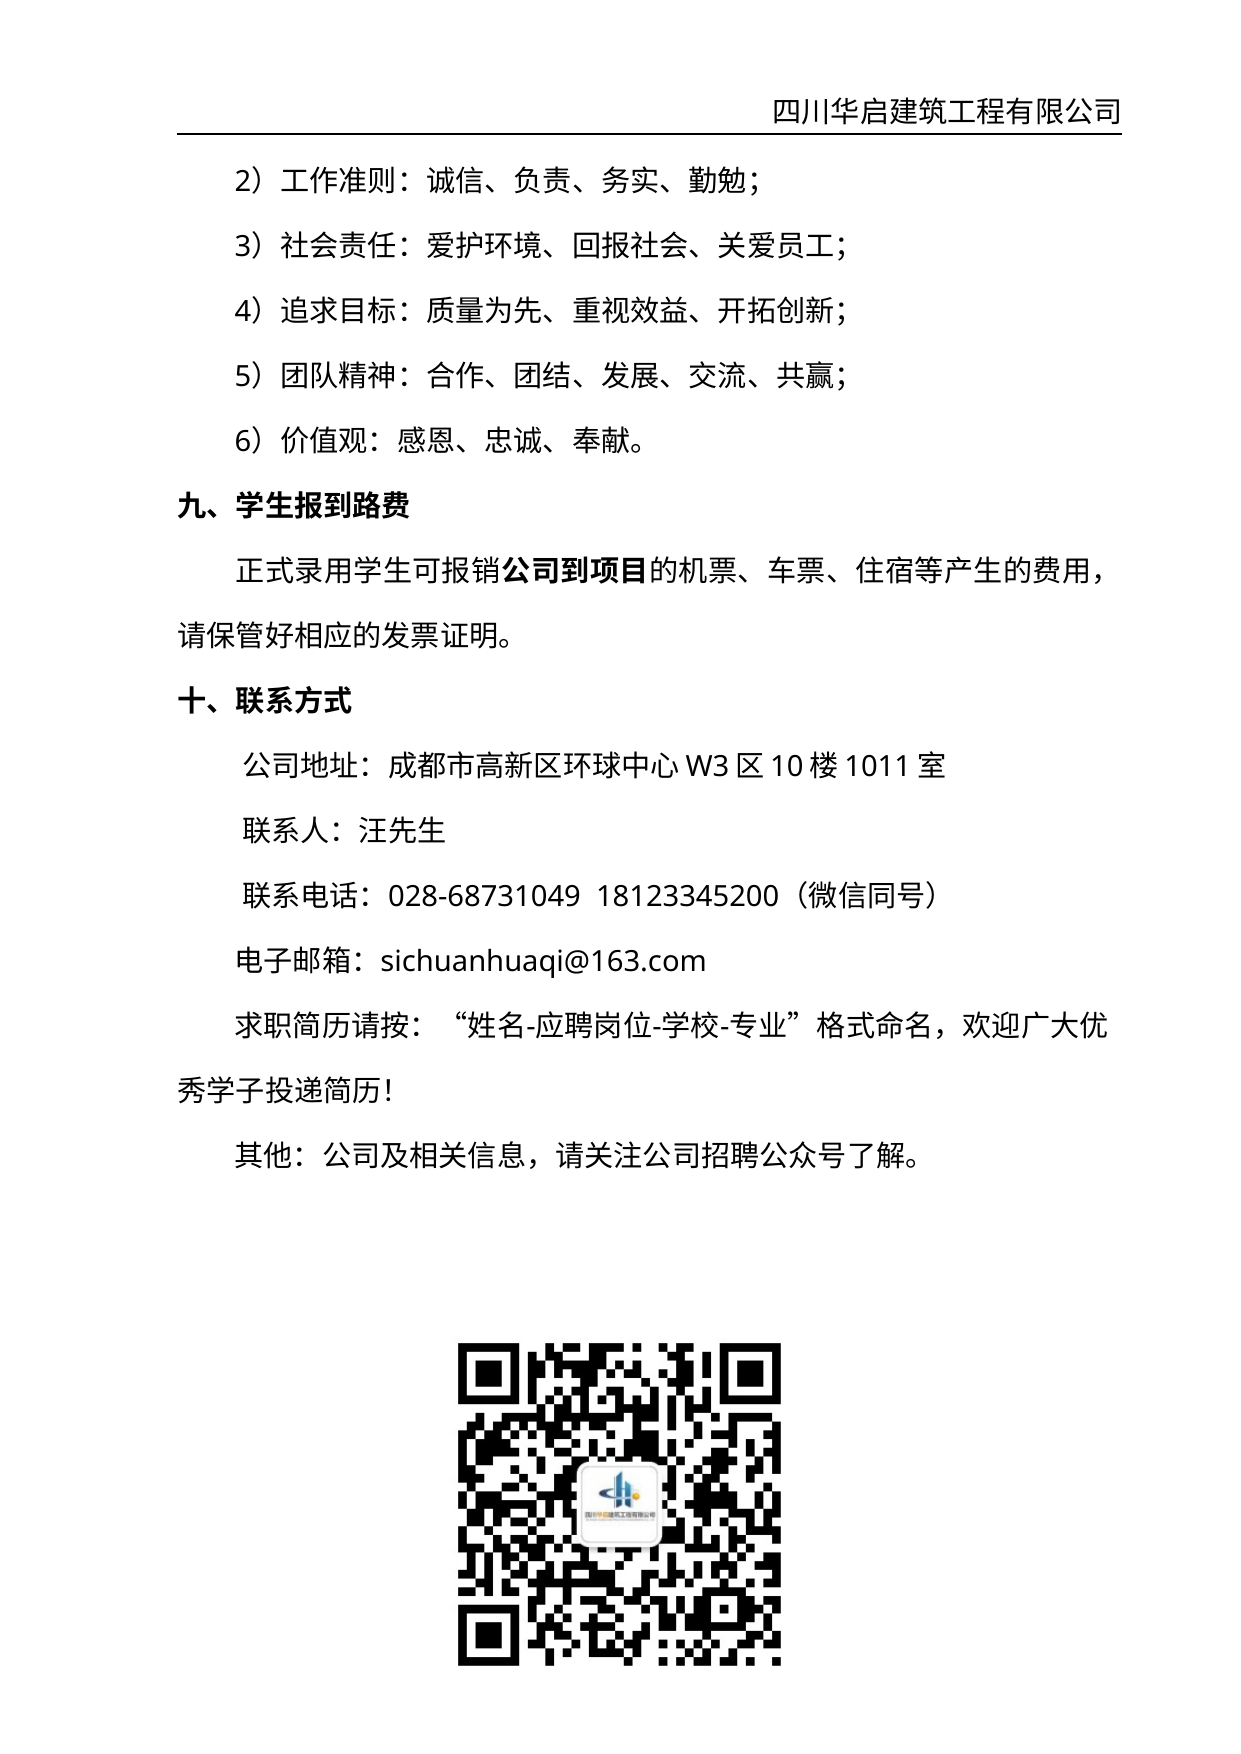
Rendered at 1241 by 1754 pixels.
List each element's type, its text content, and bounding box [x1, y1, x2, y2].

text 求职简历请按：“姓名-应聘岗位-学校-专业”格式命名，欢迎广大优秀学子投递简历！ [177, 991, 1122, 1121]
picture [432, 1317, 807, 1692]
text 3）社会责任：爱护环境、回报社会、关爱员工； [177, 211, 1122, 276]
text 正式录用学生可报销公司到项目的机票、车票、住宿等产生的费用，请保管好相应的发票证明。 [177, 536, 1122, 666]
text 5）团队精神：合作、团结、发展、交流、共赢； [177, 341, 1122, 406]
text 公司地址：成都市高新区环球中心W3区10楼1011室 联系人：汪先生 联系电话：028-68731049 18123345200（微信同号） [242, 731, 1122, 926]
text 十、联系方式 [177, 666, 1122, 731]
text 电子邮箱：sichuanhuaqi@163.com [177, 926, 1122, 991]
text 九、学生报到路费 [177, 471, 1122, 536]
text 6）价值观：感恩、忠诚、奉献。 [177, 406, 1122, 471]
text 其他：公司及相关信息，请关注公司招聘公众号了解。 [177, 1121, 1122, 1186]
text 2）工作准则：诚信、负责、务实、勤勉； [177, 146, 1122, 211]
text 4）追求目标：质量为先、重视效益、开拓创新； [177, 276, 1122, 341]
